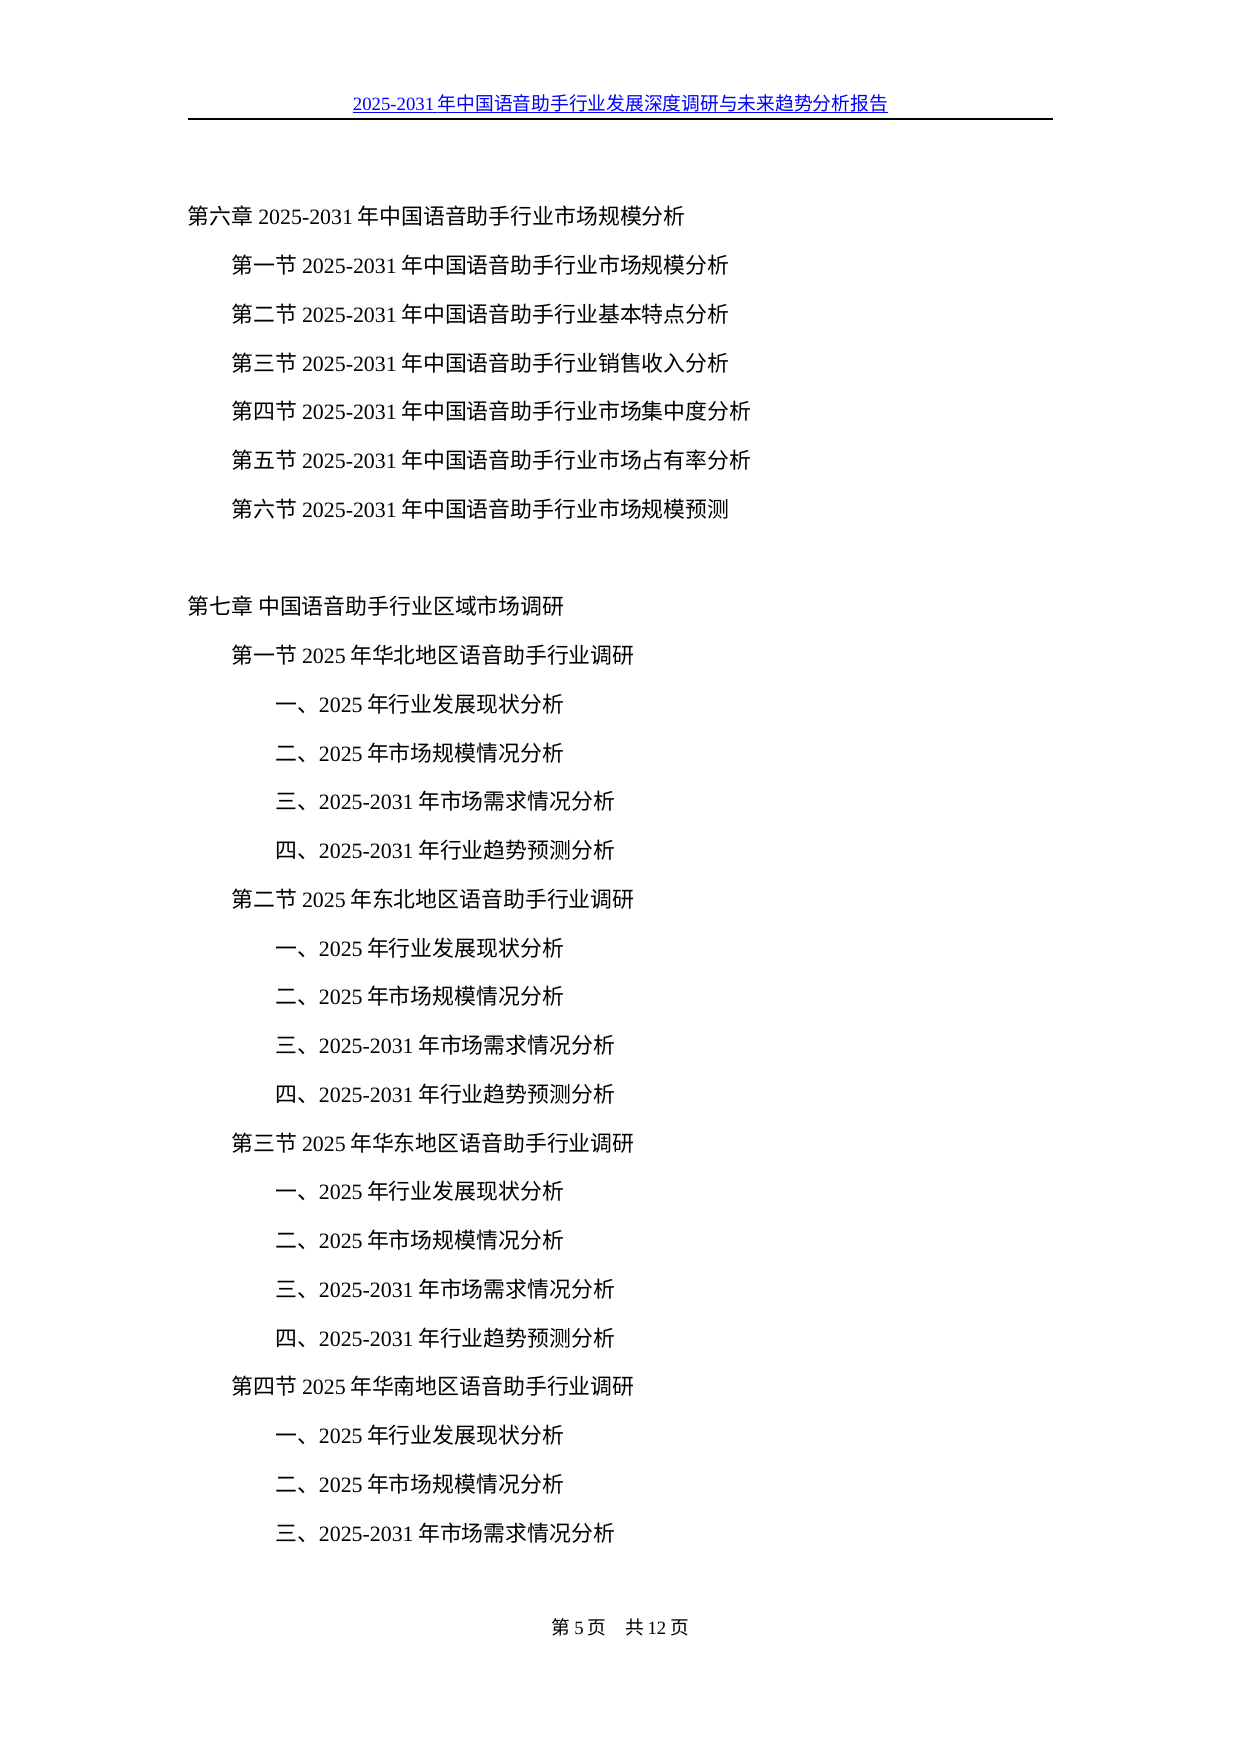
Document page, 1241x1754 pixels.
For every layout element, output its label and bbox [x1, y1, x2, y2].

text [187, 150, 1053, 1548]
